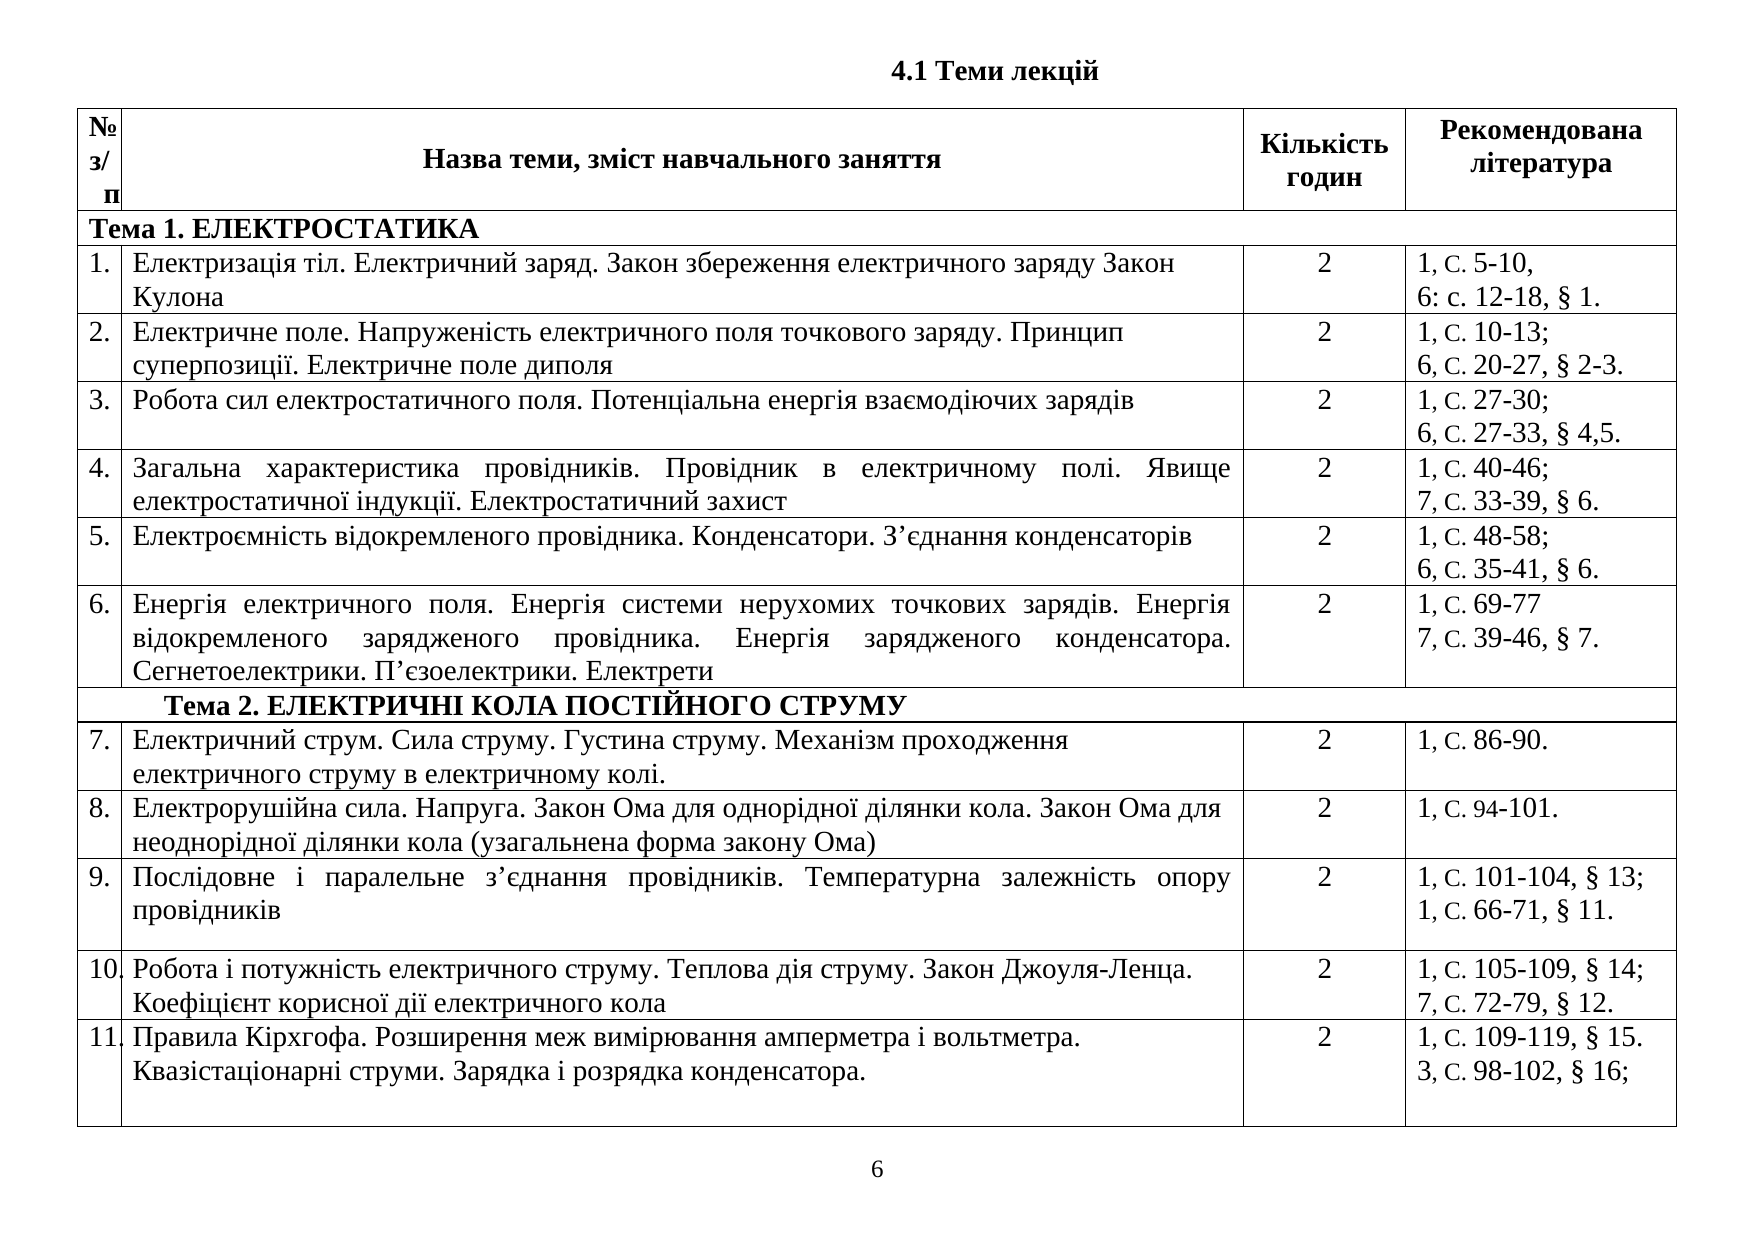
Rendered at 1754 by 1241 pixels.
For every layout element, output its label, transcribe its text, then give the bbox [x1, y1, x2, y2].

table_cell 1, С. 69-77 7, С. 39-46, § 7. [1406, 586, 1676, 687]
table_cell [78, 951, 121, 1018]
table_cell [78, 723, 121, 789]
table_cell 1, С. 105-109, § 14; 7, С. 72-79, § 12. [1406, 951, 1676, 1018]
table_cell 2 [1244, 450, 1405, 517]
table_cell [78, 382, 121, 449]
table_cell Робота і потужність електричного струму. Теплова дія струму. Закон Джоуля-Ленца. Коефіцієнт корисної дії електричного кола [122, 951, 1243, 1018]
table_cell Робота сил електростатичного поля. Потенціальна енергія взаємодіючих зарядів [122, 382, 1243, 449]
table_cell [78, 859, 121, 950]
table_cell Електричний струм. Сила струму. Густина струму. Механізм проходження електричного струму в електричному колі. [122, 723, 1243, 789]
table_cell [78, 1020, 121, 1126]
table_cell Електроємність відокремленого провідника. Конденсатори. З’єднання конденсаторів [122, 518, 1243, 585]
table_cell Загальна характеристика провідників. Провідник в електричному полі. Явище електростатичної індукції. Електростатичний захист [122, 450, 1243, 517]
table_cell Електризація тіл. Електричний заряд. Закон збереження електричного заряду Закон Кулона [122, 246, 1243, 313]
table_cell 2 [1244, 246, 1405, 313]
table_cell 2 [1244, 1020, 1405, 1126]
table_cell 2 [1244, 951, 1405, 1018]
table_cell 2 [1244, 518, 1405, 585]
table_cell Тема 1. ЕЛЕКТРОСТАТИКА [78, 211, 1676, 244]
table_header Назва теми, зміст навчального заняття [122, 109, 1243, 210]
table_cell 2 [1244, 791, 1405, 858]
table_cell [78, 450, 121, 517]
table_cell Послідовне і паралельне з’єднання провідників. Температурна залежність опору провідників [122, 859, 1243, 950]
text 4.1 Теми лекцій [325, 53, 1665, 86]
table_cell 1, С. 101-104, § 13; 1, С. 66-71, § 11. [1406, 859, 1676, 950]
table_cell 1, С. 40-46; 7, С. 33-39, § 6. [1406, 450, 1676, 517]
table_cell [78, 791, 121, 858]
table_cell 2 [1244, 586, 1405, 687]
table_cell [78, 518, 121, 585]
table_cell 2 [1244, 314, 1405, 381]
table_cell [78, 586, 121, 687]
table_cell 1, С. 5-10, 6: c. 12-18, § 1. [1406, 246, 1676, 313]
table_cell Енергія електричного поля. Енергія системи нерухомих точкових зарядів. Енергія відокремленого зарядженого провідника. Енергія зарядженого конденсатора. Сегнетоелектрики. П’єзоелектрики. Електрети [122, 586, 1243, 687]
table_cell Електричне поле. Напруженість електричного поля точкового заряду. Принцип суперпозиції. Електричне поле диполя [122, 314, 1243, 381]
table_cell 1, С. 48-58; 6, С. 35-41, § 6. [1406, 518, 1676, 585]
table_cell 1, С. 10-13; 6, С. 20-27, § 2-3. [1406, 314, 1676, 381]
table_cell Правила Кірхгофа. Розширення меж вимірювання амперметра і вольтметра. Квазістаціонарні струми. Зарядка і розрядка конденсатора. [122, 1020, 1243, 1126]
table_cell 2 [1244, 382, 1405, 449]
table_cell 1, С. 27-30; 6, С. 27-33, § 4,5. [1406, 382, 1676, 449]
table_cell Електрорушійна сила. Напруга. Закон Ома для однорідної ділянки кола. Закон Ома для неоднорідної ділянки кола (узагальнена форма закону Ома) [122, 791, 1243, 858]
table_header Рекомендована література [1406, 109, 1676, 210]
table_cell 1, С. 86-90. [1406, 723, 1676, 789]
table_header Кількість годин [1244, 109, 1405, 210]
table_cell 1, С. 94-101. [1406, 791, 1676, 858]
table_header № з/п [78, 109, 121, 210]
table_cell [78, 314, 121, 381]
table_cell 2 [1244, 859, 1405, 950]
table_cell Тема 2. ЕЛЕКТРИЧНІ КОЛА ПОСТІЙНОГО СТРУМУ [78, 688, 1676, 721]
table_cell 1, С. 109-119, § 15. 3, С. 98-102, § 16; [1406, 1020, 1676, 1126]
table_cell [78, 246, 121, 313]
table_cell 2 [1244, 723, 1405, 789]
